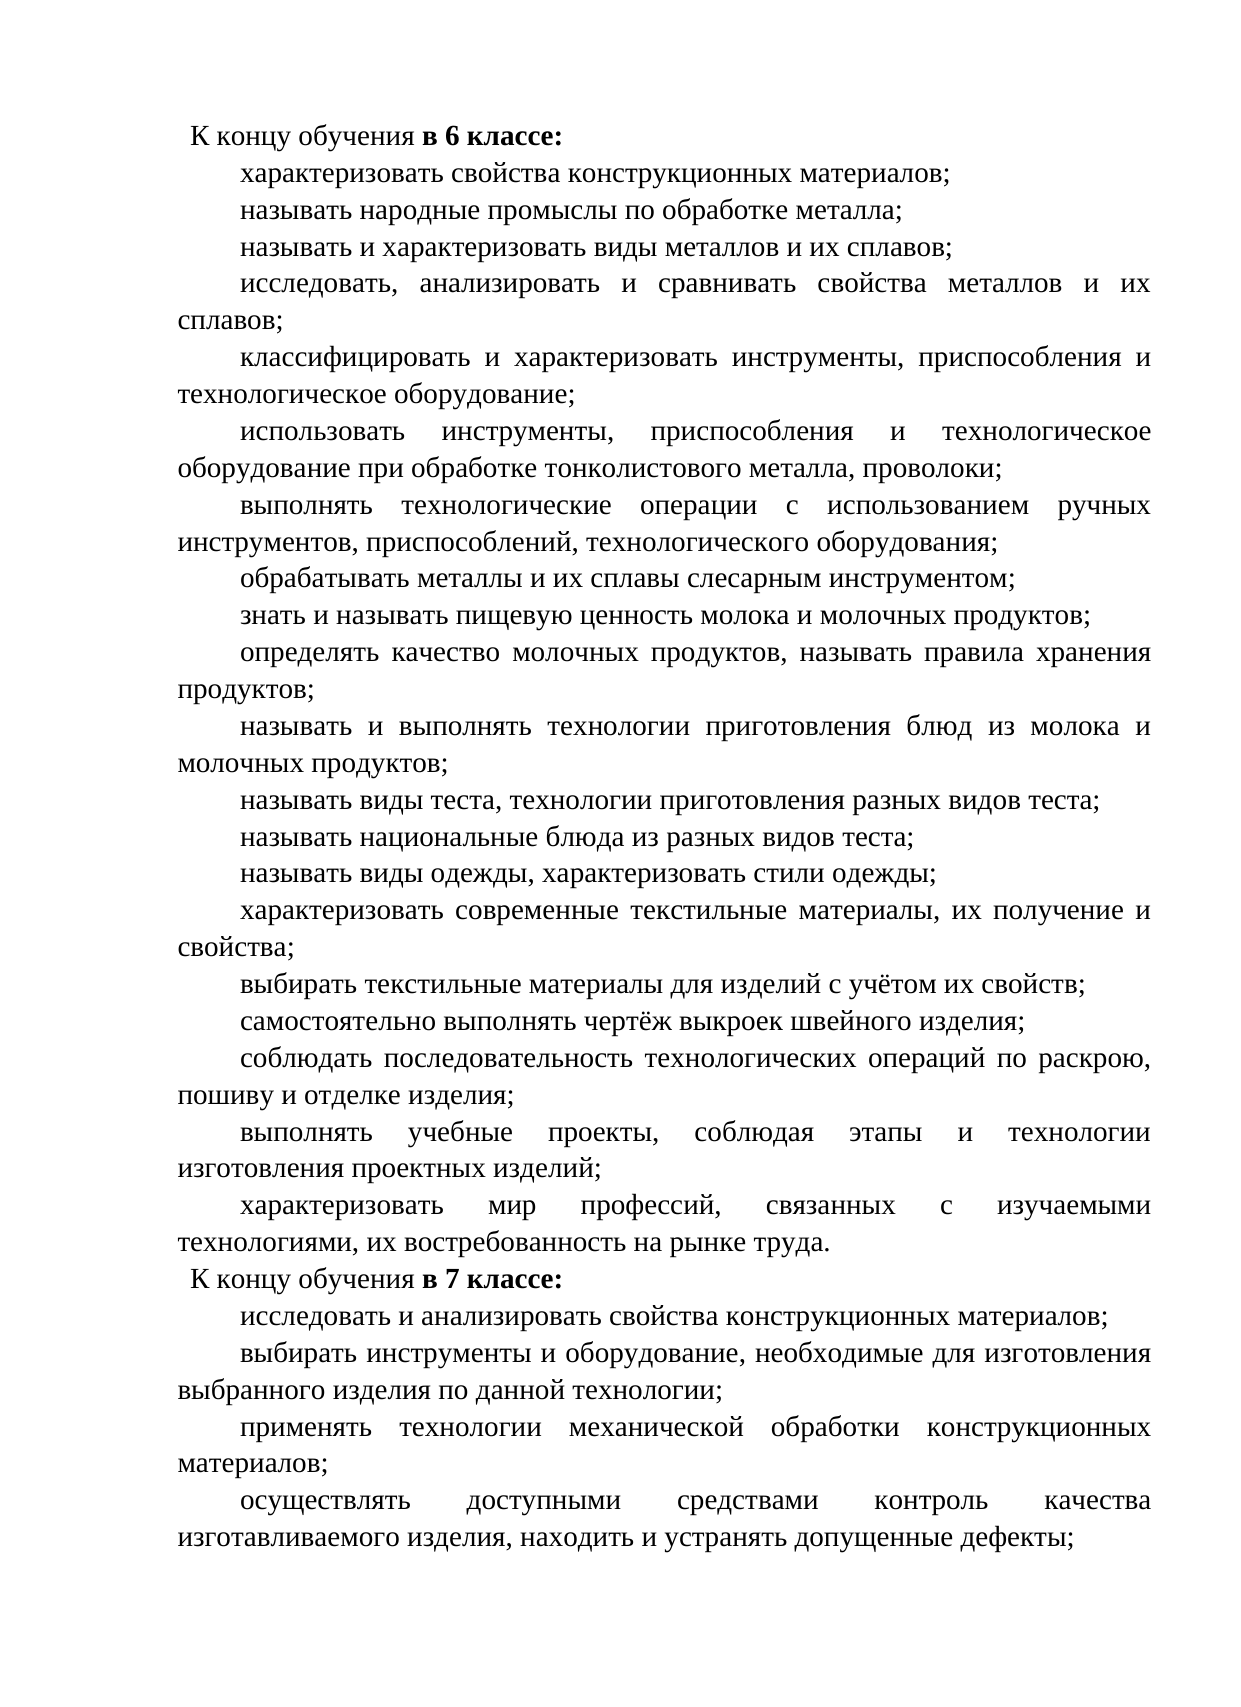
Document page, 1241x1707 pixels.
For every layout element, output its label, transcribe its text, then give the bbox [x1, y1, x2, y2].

text выполнять технологические операции с использованием ручных инструментов, приспособлений, технологического оборудования; [177, 487, 1152, 557]
text осуществлять доступными средствами контроль качества изготавливаемого изделия, находить и устранять допущенные дефекты; [177, 1482, 1152, 1553]
text выбирать инструменты и оборудование, необходимые для изготовления выбранного изделия по данной технологии; [177, 1335, 1152, 1405]
text называть виды теста, технологии приготовления разных видов теста; [177, 782, 1152, 815]
text исследовать, анализировать и сравнивать свойства металлов и их сплавов; [177, 266, 1152, 336]
text знать и называть пищевую ценность молока и молочных продуктов; [177, 597, 1152, 631]
text называть виды одежды, характеризовать стили одежды; [177, 856, 1152, 889]
text обрабатывать металлы и их сплавы слесарным инструментом; [177, 561, 1152, 594]
text характеризовать мир профессий, связанных с изучаемыми технологиями, их востребованность на рынке труда. [177, 1187, 1152, 1258]
text характеризовать современные текстильные материалы, их получение и свойства; [177, 892, 1152, 963]
text характеризовать свойства конструкционных материалов; [177, 155, 1152, 188]
text К концу обучения в 6 классе: [190, 118, 1152, 152]
text выполнять учебные проекты, соблюдая этапы и технологии изготовления проектных изделий; [177, 1114, 1152, 1184]
text называть и выполнять технологии приготовления блюд из молока и молочных продуктов; [177, 708, 1152, 778]
text применять технологии механической обработки конструкционных материалов; [177, 1409, 1152, 1479]
text соблюдать последовательность технологических операций по раскрою, пошиву и отделке изделия; [177, 1040, 1152, 1110]
text определять качество молочных продуктов, называть правила хранения продуктов; [177, 634, 1152, 705]
text выбирать текстильные материалы для изделий с учётом их свойств; [177, 966, 1152, 1000]
text исследовать и анализировать свойства конструкционных материалов; [177, 1298, 1152, 1332]
text самостоятельно выполнять чертёж выкроек швейного изделия; [177, 1003, 1152, 1037]
text называть народные промыслы по обработке металла; [177, 192, 1152, 225]
text называть и характеризовать виды металлов и их сплавов; [177, 229, 1152, 262]
text использовать инструменты, приспособления и технологическое оборудование при обработке тонколистового металла, проволоки; [177, 413, 1152, 483]
text классифицировать и характеризовать инструменты, приспособления и технологическое оборудование; [177, 339, 1152, 410]
text называть национальные блюда из разных видов теста; [177, 819, 1152, 852]
text К концу обучения в 7 классе: [190, 1261, 1152, 1295]
